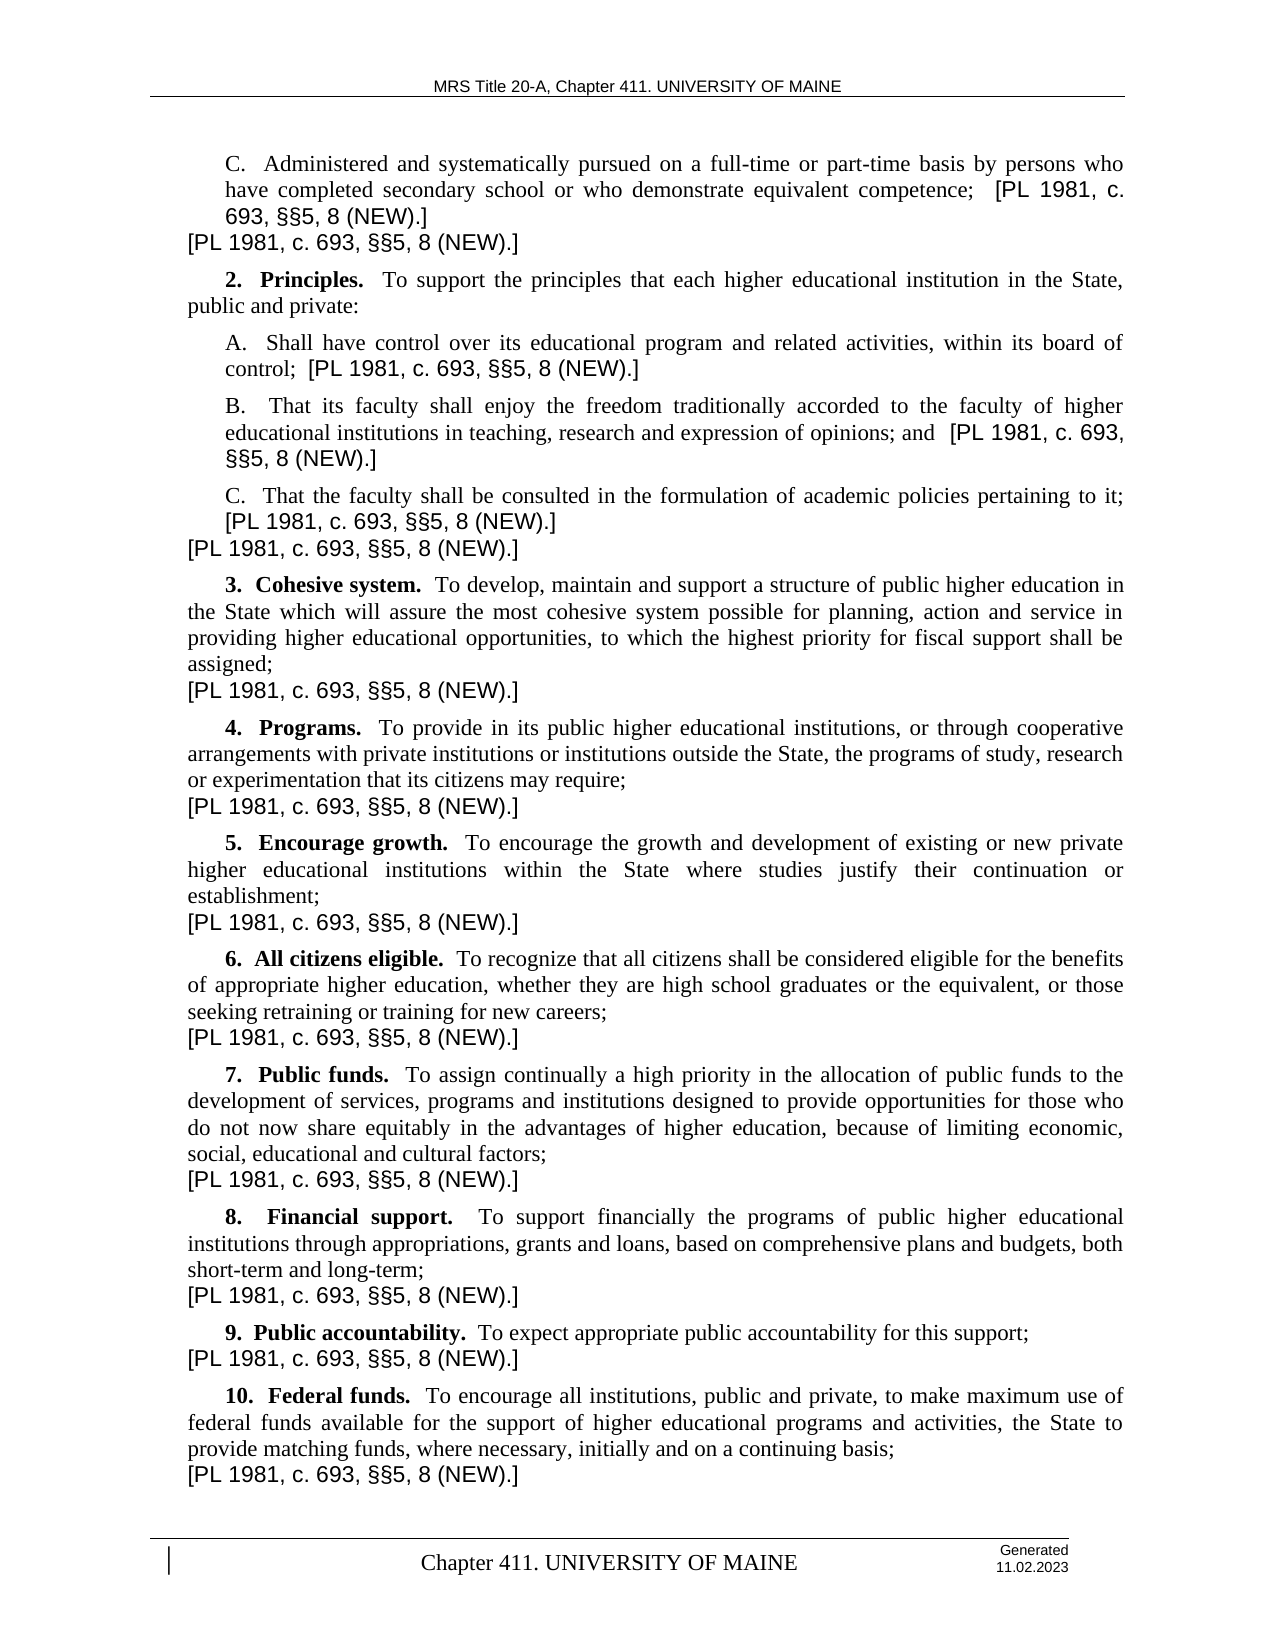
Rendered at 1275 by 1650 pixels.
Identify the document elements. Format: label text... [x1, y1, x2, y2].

text [PL 1981, c. 693, §§5, 8 (NEW).] [187, 908, 1125, 935]
text 4. Programs. To provide in its public higher educational institutions, or through cooperative arrangements with private institutions or institutions outside the State, the programs of study, research or experimentation that its citizens may require; [187, 713, 1125, 793]
text 8. Financial support. To support financially the programs of public higher educational institutions through appropriations, grants and loans, based on comprehensive plans and budgets, both short-term and long-term; [187, 1203, 1125, 1282]
text [PL 1981, c. 693, §§5, 8 (NEW).] [187, 1461, 1125, 1488]
text B. That its faculty shall enjoy the freedom traditionally accorded to the faculty of higher educational institutions in teaching, research and expression of opinions; and [PL 1981, c. 693, §§5, 8 (NEW).] [225, 392, 1125, 471]
text 6. All citizens eligible. To recognize that all citizens shall be considered eligible for the benefits of appropriate higher education, whether they are high school graduates or the equivalent, or those seeking retraining or training for new careers; [187, 945, 1125, 1024]
text [PL 1981, c. 693, §§5, 8 (NEW).] [187, 793, 1125, 819]
text C. That the faculty shall be consulted in the formulation of academic policies pertaining to it; [PL 1981, c. 693, §§5, 8 (NEW).] [225, 482, 1125, 534]
text [PL 1981, c. 693, §§5, 8 (NEW).] [187, 1345, 1125, 1372]
text [PL 1981, c. 693, §§5, 8 (NEW).] [187, 1024, 1125, 1051]
text 10. Federal funds. To encourage all institutions, public and private, to make maximum use of federal funds available for the support of higher educational programs and activities, the State to provide matching funds, where necessary, initially and on a continuing basis; [187, 1382, 1125, 1461]
text 7. Public funds. To assign continually a high priority in the allocation of public funds to the development of services, programs and institutions designed to provide opportunities for those who do not now share equitably in the advantages of higher education, because of limiting economic, social, educational and cultural factors; [187, 1061, 1125, 1166]
text A. Shall have control over its educational program and related activities, within its board of control; [PL 1981, c. 693, §§5, 8 (NEW).] [225, 329, 1125, 382]
text [PL 1981, c. 693, §§5, 8 (NEW).] [187, 1282, 1125, 1309]
text C. Administered and systematically pursued on a full-time or part-time basis by persons who have completed secondary school or who demonstrate equivalent competence; [PL 1981, c. 693, §§5, 8 (NEW).] [225, 150, 1125, 229]
text 2. Principles. To support the principles that each higher educational institution in the State, public and private: [187, 266, 1125, 319]
text 3. Cohesive system. To develop, maintain and support a structure of public higher education in the State which will assure the most cohesive system possible for planning, action and service in providing higher educational opportunities, to which the highest priority for fiscal support shall be assigned; [187, 571, 1125, 677]
text [PL 1981, c. 693, §§5, 8 (NEW).] [187, 1166, 1125, 1193]
text [PL 1981, c. 693, §§5, 8 (NEW).] [187, 229, 1125, 256]
text [PL 1981, c. 693, §§5, 8 (NEW).] [187, 534, 1125, 561]
text 5. Encourage growth. To encourage the growth and development of existing or new private higher educational institutions within the State where studies justify their continuation or establishment; [187, 829, 1125, 908]
text [PL 1981, c. 693, §§5, 8 (NEW).] [187, 677, 1125, 703]
text 9. Public accountability. To expect appropriate public accountability for this support; [187, 1319, 1125, 1345]
